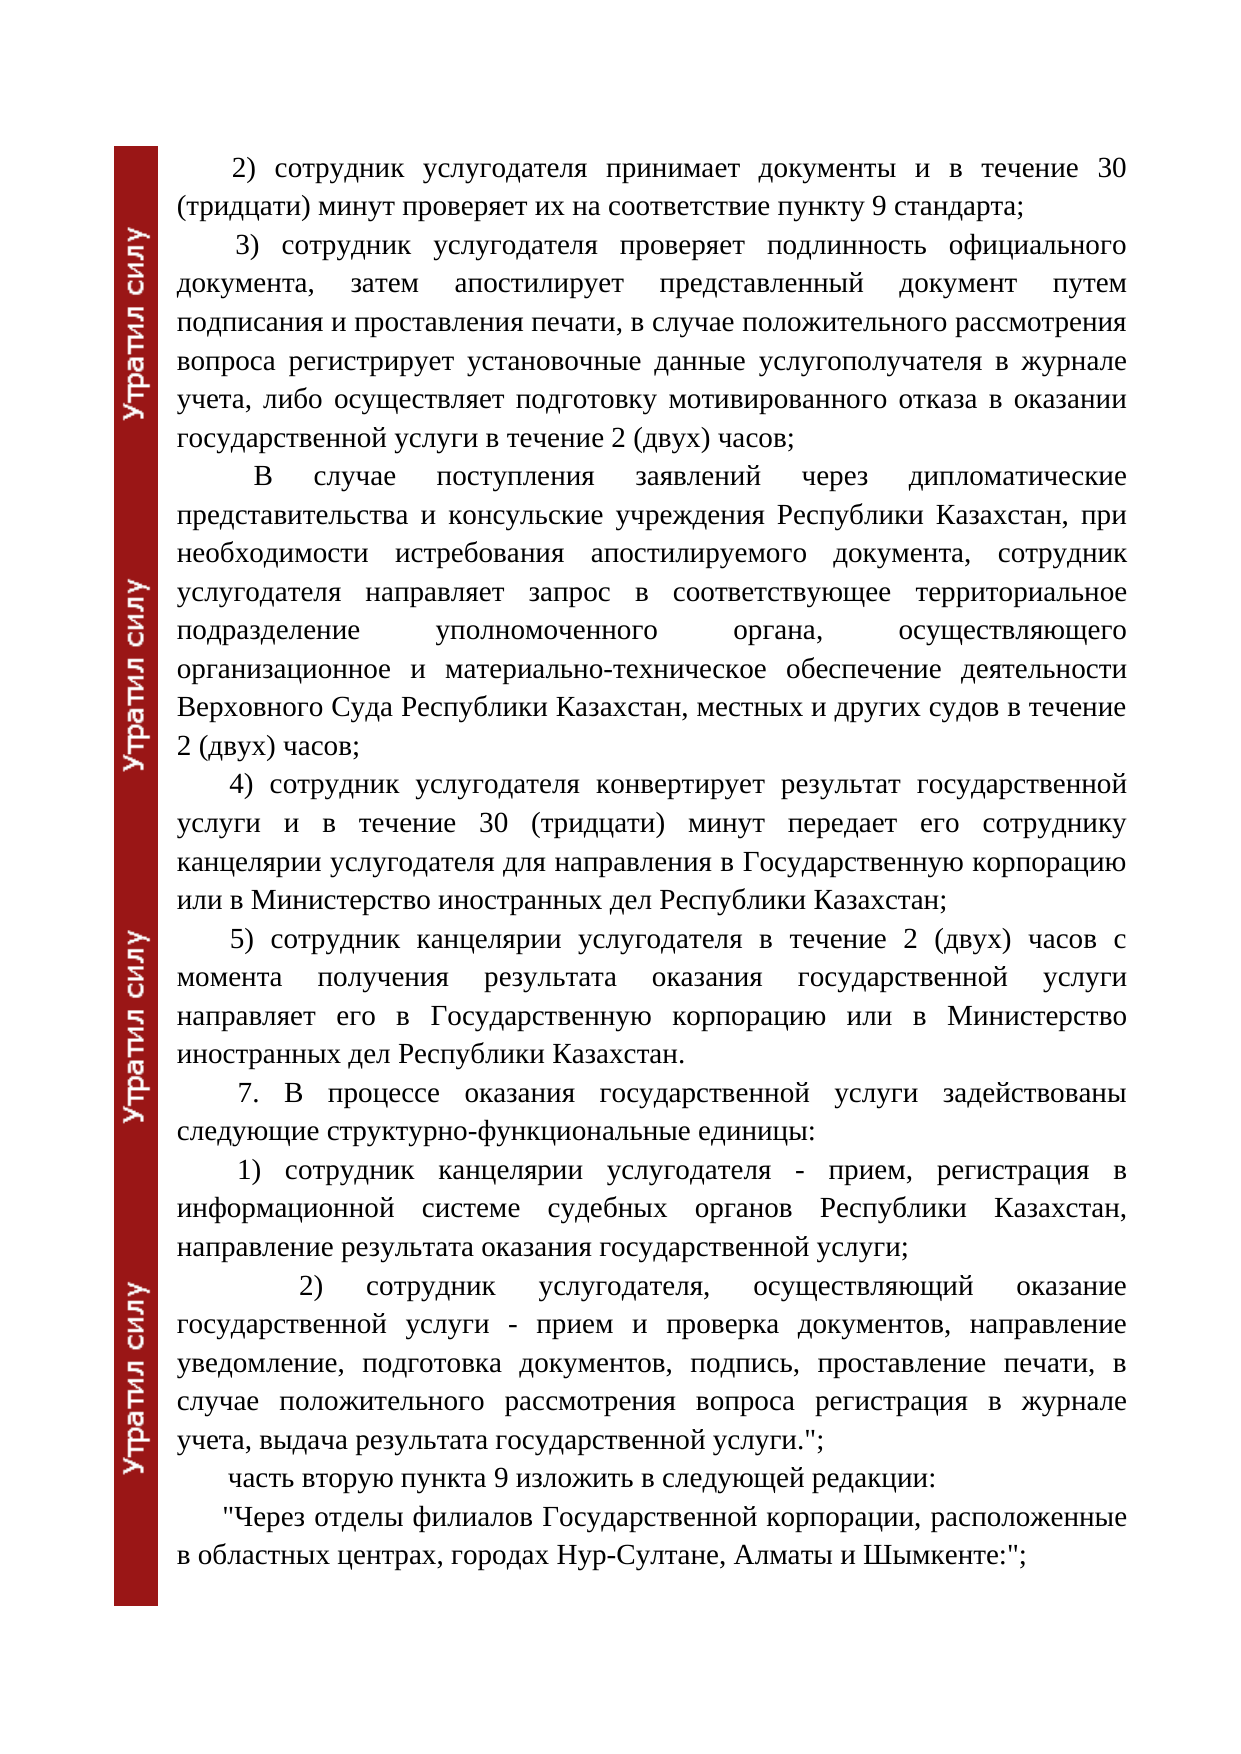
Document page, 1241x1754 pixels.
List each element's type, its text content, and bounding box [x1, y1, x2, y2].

text "Через отделы филиалов Государственной корпорации, расположенные в областных центрах, городах Нур-Султане, Алматы и Шымкенте:"; [112, 1499, 1128, 1571]
picture [114, 1070, 158, 1075]
text часть вторую пункта 9 изложить в следующей редакции: [112, 1460, 1128, 1494]
picture [114, 1147, 158, 1152]
text 2) сотрудник услугодателя, осуществляющий оказание государственной услуги - прием и проверка документов, направление уведомление, подготовка документов, подпись, проставление печати, в случае положительного рассмотрения вопроса регистрация в журнале учета, выдача результата государственной услуги."; [112, 1268, 1128, 1455]
picture [114, 762, 158, 767]
picture [114, 453, 158, 458]
picture [114, 1455, 158, 1460]
text 2) сотрудник услугодателя принимает документы и в течение 30 (тридцати) минут проверяет их на соответствие пункту 9 стандарта; [112, 150, 1128, 222]
picture [114, 1571, 158, 1606]
text 1) сотрудник канцелярии услугодателя - прием, регистрация в информационной системе судебных органов Республики Казахстан, направление результата оказания государственной услуги; [112, 1152, 1128, 1263]
picture [114, 1263, 158, 1268]
picture [114, 146, 158, 150]
text 3) сотрудник услугодателя проверяет подлинность официального документа, затем апостилирует представленный документ путем подписания и проставления печати, в случае положительного рассмотрения вопроса регистрирует установочные данные услугополучателя в журнале учета, либо осуществляет подготовку мотивированного отказа в оказании государственной услуги в течение 2 (двух) часов; [112, 227, 1128, 453]
picture [114, 916, 158, 921]
text 4) сотрудник услугодателя конвертирует результат государственной услуги и в течение 30 (тридцати) минут передает его сотруднику канцелярии услугодателя для направления в Государственную корпорацию или в Министерство иностранных дел Республики Казахстан; [112, 767, 1128, 916]
picture [114, 222, 158, 227]
picture [114, 1494, 158, 1499]
text В случае поступления заявлений через дипломатические представительства и консульские учреждения Республики Казахстан, при необходимости истребования апостилируемого документа, сотрудник услугодателя направляет запрос в соответствующее территориальное подразделение уполномоченного органа, осуществляющего организационное и материально-техническое обеспечение деятельности Верховного Суда Республики Казахстан, местных и других судов в течение 2 (двух) часов; [112, 458, 1128, 762]
text 7. В процессе оказания государственной услуги задействованы следующие структурно-функциональные единицы: [112, 1075, 1128, 1147]
text 5) сотрудник канцелярии услугодателя в течение 2 (двух) часов с момента получения результата оказания государственной услуги направляет его в Государственную корпорацию или в Министерство иностранных дел Республики Казахстан. [112, 921, 1128, 1070]
